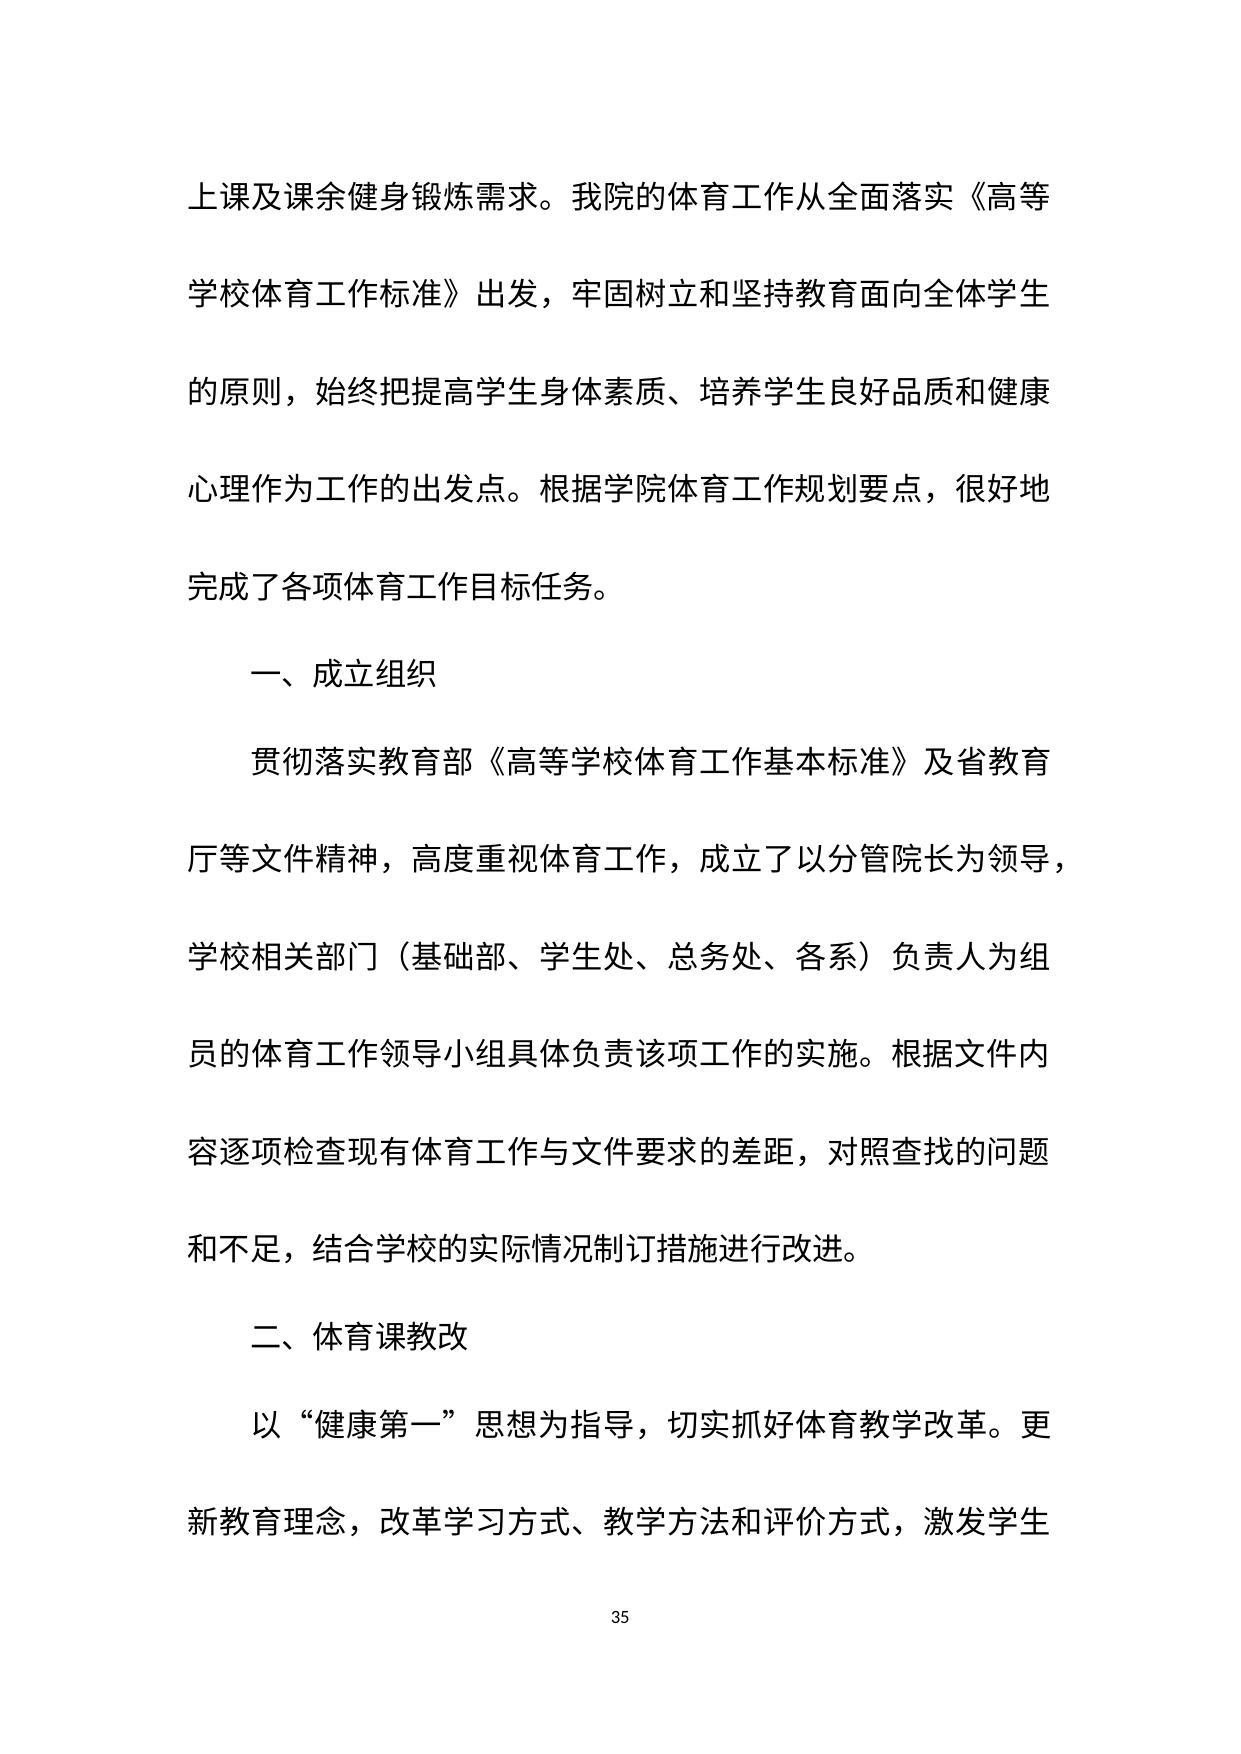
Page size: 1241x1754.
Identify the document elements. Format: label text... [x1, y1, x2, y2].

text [187, 1390, 1053, 1552]
text 二、体育课教改 [187, 1302, 1053, 1367]
text 一、成立组织 [187, 639, 1053, 704]
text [187, 162, 1053, 617]
text 贯彻落实教育部《高等学校体育工作基本标准》及省教育厅等文件精神，高度重视体育工作，成立了以分管院长为领导，学校相关部门（基础部、学生处、总务处、各系）负责人为组员的体育工作领导小组具体负责该项工作的实施。根据文件内容逐项检查现有体育工作与文件要求的差距，对照查找的问题和不足，结合学校的实际情况制订措施进行改进。 [187, 727, 1053, 1280]
